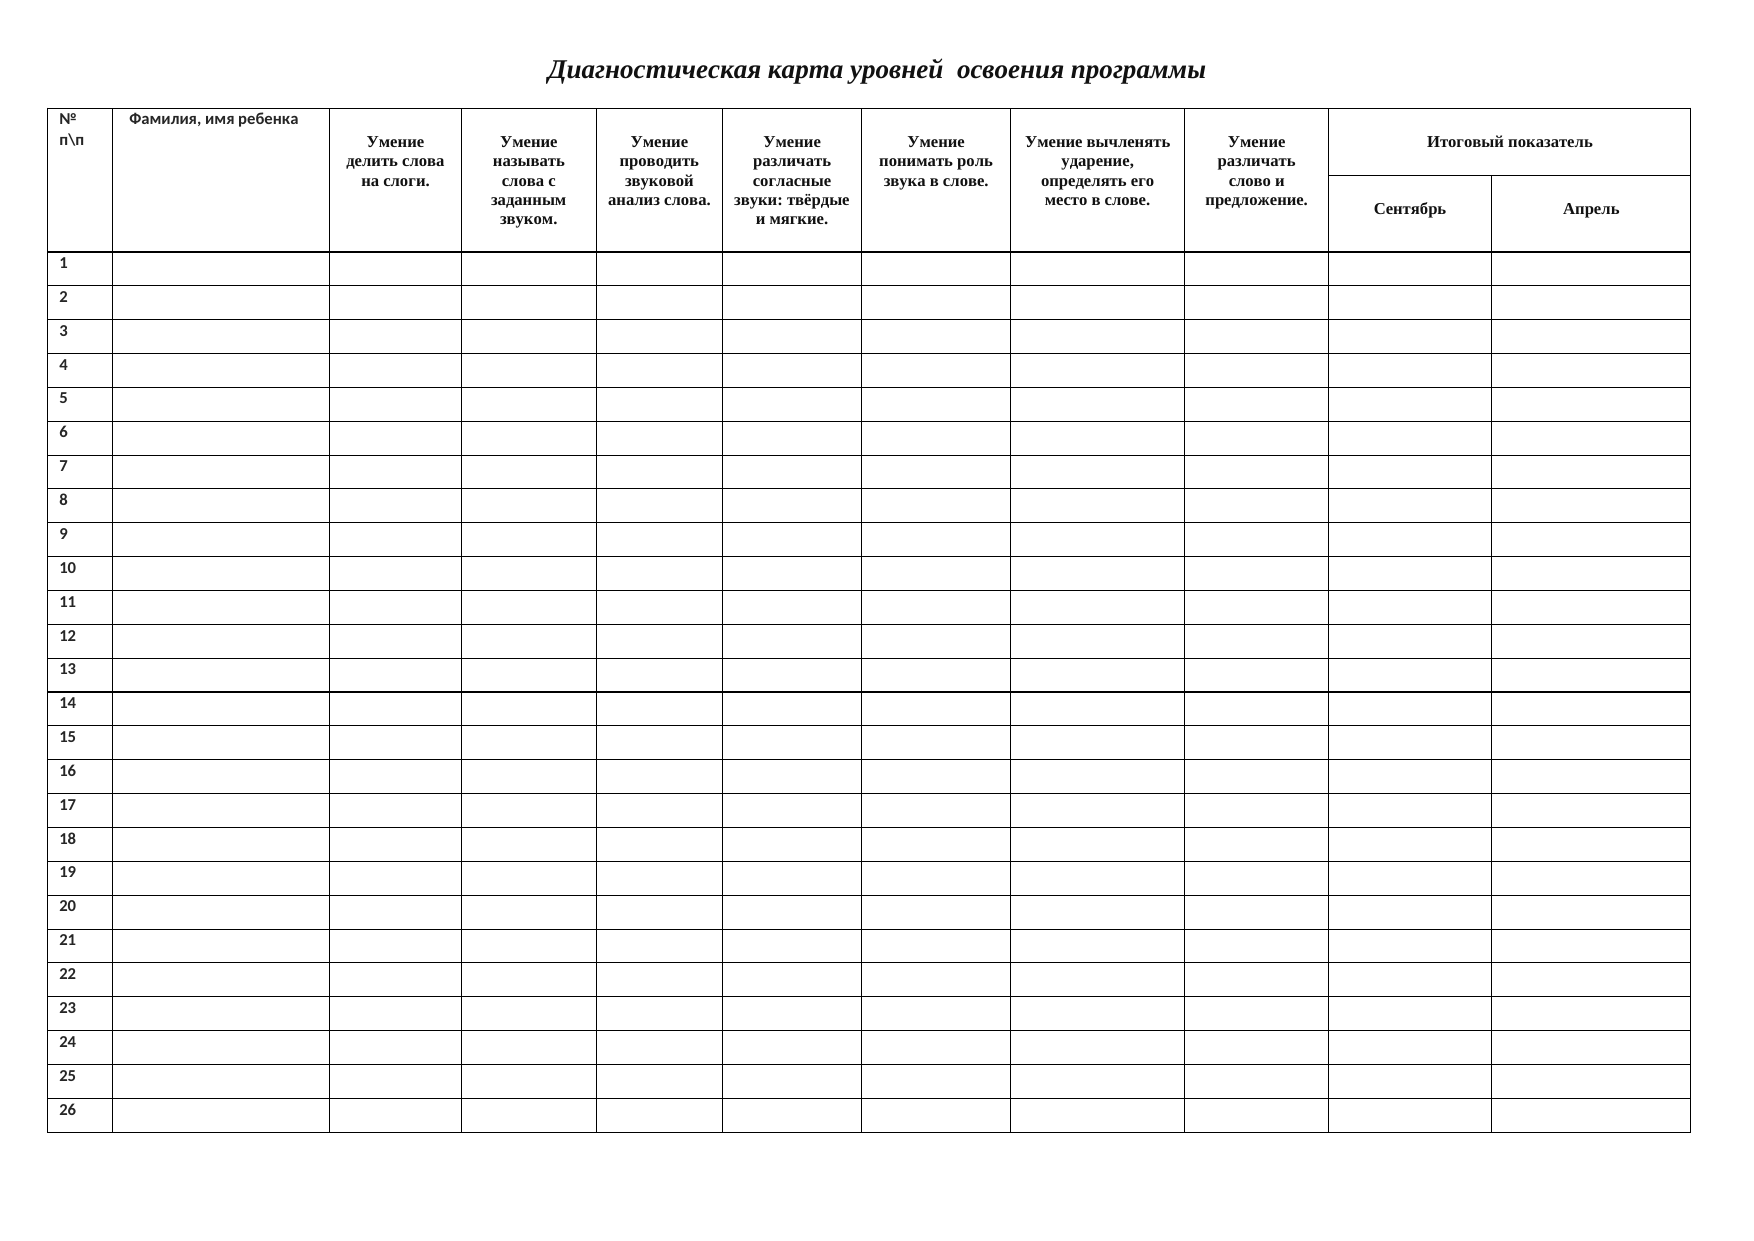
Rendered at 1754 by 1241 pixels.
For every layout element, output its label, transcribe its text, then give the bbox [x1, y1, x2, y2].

table_cell [597, 930, 722, 962]
table_cell [862, 1065, 1010, 1098]
table_cell [597, 422, 722, 454]
table_cell [723, 1031, 861, 1064]
table_cell [1011, 659, 1184, 691]
table_cell [1185, 760, 1328, 793]
table_cell [1011, 1065, 1184, 1098]
table_cell [1329, 456, 1491, 488]
table_cell [723, 896, 861, 928]
table_cell [1011, 1099, 1184, 1132]
table_cell [723, 693, 861, 725]
table_cell [597, 456, 722, 488]
table_cell [113, 286, 329, 319]
table_cell 13 [48, 659, 112, 691]
table_cell [597, 659, 722, 691]
table_cell [330, 1099, 461, 1132]
table_cell [1011, 286, 1184, 319]
table_cell [723, 1099, 861, 1132]
table_cell [113, 1031, 329, 1064]
table_cell [1329, 659, 1491, 691]
table_cell [113, 388, 329, 421]
table_cell [462, 862, 596, 894]
table_cell [862, 1099, 1010, 1132]
table_cell [723, 286, 861, 319]
table_cell 23 [48, 997, 112, 1030]
table_cell [1185, 286, 1328, 319]
table_cell [330, 388, 461, 421]
table_cell [462, 388, 596, 421]
table_cell [597, 320, 722, 353]
table_cell [330, 253, 461, 285]
table_cell [462, 963, 596, 996]
table_cell [1492, 286, 1690, 319]
table_header Умение называть слова с заданным звуком. [462, 109, 596, 251]
table_cell [1492, 253, 1690, 285]
table_cell [1329, 794, 1491, 827]
table_cell [1492, 456, 1690, 488]
table_cell [462, 1065, 596, 1098]
table_cell [723, 523, 861, 556]
table_cell [330, 456, 461, 488]
table_cell [1329, 896, 1491, 928]
table_cell [723, 1065, 861, 1098]
table_cell [1185, 794, 1328, 827]
table_cell [462, 489, 596, 522]
table_cell [1492, 896, 1690, 928]
table_cell [1011, 557, 1184, 590]
table_cell [1185, 828, 1328, 861]
table_cell [1329, 760, 1491, 793]
table_cell [597, 896, 722, 928]
table_cell [1011, 625, 1184, 658]
table_cell [1011, 489, 1184, 522]
table_cell [1492, 1031, 1690, 1064]
table_cell Сентябрь [1329, 176, 1491, 251]
table_cell [597, 862, 722, 894]
table_cell [1185, 320, 1328, 353]
table_cell [1185, 354, 1328, 387]
table_cell [462, 320, 596, 353]
table_cell [1329, 489, 1491, 522]
table_cell [113, 930, 329, 962]
table_cell [113, 456, 329, 488]
table_cell [597, 1099, 722, 1132]
table_cell [862, 557, 1010, 590]
table_cell [862, 794, 1010, 827]
table_cell [723, 997, 861, 1030]
table_cell [597, 1031, 722, 1064]
table_cell [330, 930, 461, 962]
table_cell [113, 997, 329, 1030]
table_cell [1492, 862, 1690, 894]
table_cell [462, 896, 596, 928]
table_cell 10 [48, 557, 112, 590]
table_cell [1492, 625, 1690, 658]
table_cell [113, 591, 329, 624]
table_cell [597, 557, 722, 590]
table_cell [1492, 930, 1690, 962]
table_cell [1492, 997, 1690, 1030]
table_cell [723, 760, 861, 793]
table_cell [1185, 591, 1328, 624]
table_cell [113, 523, 329, 556]
table_cell [1011, 930, 1184, 962]
table_cell [1185, 896, 1328, 928]
table_cell [330, 320, 461, 353]
table_cell [330, 1031, 461, 1064]
table_header Умение различать согласные звуки: твёрдые и мягкие. [723, 109, 861, 251]
table_cell [113, 625, 329, 658]
table_cell [1492, 726, 1690, 759]
table_cell [462, 794, 596, 827]
table_cell 19 [48, 862, 112, 894]
table_cell [462, 625, 596, 658]
table_cell [1492, 794, 1690, 827]
table_cell [597, 489, 722, 522]
table_cell [862, 659, 1010, 691]
table_cell [1492, 557, 1690, 590]
table_cell [330, 896, 461, 928]
table_cell [597, 997, 722, 1030]
table_cell [1185, 862, 1328, 894]
table_cell [1185, 422, 1328, 454]
table_cell [862, 489, 1010, 522]
table_cell [862, 320, 1010, 353]
table_cell 8 [48, 489, 112, 522]
table_cell [1329, 388, 1491, 421]
table_cell [1011, 591, 1184, 624]
table_cell [862, 354, 1010, 387]
table_cell [113, 862, 329, 894]
table_cell 1 [48, 253, 112, 285]
table_cell [723, 591, 861, 624]
table_cell [462, 828, 596, 861]
table_cell [113, 320, 329, 353]
table_cell [723, 828, 861, 861]
table_cell [330, 693, 461, 725]
table_cell 16 [48, 760, 112, 793]
table_cell [113, 253, 329, 285]
table_cell [1329, 591, 1491, 624]
table_cell 7 [48, 456, 112, 488]
table_cell [723, 930, 861, 962]
table_header Умение понимать роль звука в слове. [862, 109, 1010, 251]
table_cell [462, 726, 596, 759]
table_cell [330, 862, 461, 894]
table_cell 9 [48, 523, 112, 556]
table_cell [1185, 1099, 1328, 1132]
table_cell [597, 726, 722, 759]
table_cell 17 [48, 794, 112, 827]
table_cell [597, 963, 722, 996]
table_cell [597, 794, 722, 827]
table_cell [1011, 253, 1184, 285]
table_cell [723, 557, 861, 590]
table_cell [723, 726, 861, 759]
table_cell [330, 625, 461, 658]
table_cell [462, 997, 596, 1030]
table_cell [723, 456, 861, 488]
table_cell [1185, 963, 1328, 996]
table_cell [597, 693, 722, 725]
table_cell [330, 828, 461, 861]
table_cell [1492, 1065, 1690, 1098]
table_cell 15 [48, 726, 112, 759]
table_cell [862, 523, 1010, 556]
table_cell [862, 726, 1010, 759]
table_cell Апрель [1492, 176, 1690, 251]
table_cell [1329, 862, 1491, 894]
table_cell [597, 760, 722, 793]
table_header Фамилия, имя ребенка [113, 109, 329, 251]
table_cell [1329, 286, 1491, 319]
table_cell [862, 253, 1010, 285]
table_cell [1185, 930, 1328, 962]
table_cell [462, 354, 596, 387]
table_cell [1011, 354, 1184, 387]
table_cell [330, 591, 461, 624]
table_cell [1185, 1031, 1328, 1064]
table_cell [330, 997, 461, 1030]
table_cell [1329, 726, 1491, 759]
table_cell [1011, 963, 1184, 996]
table_cell [1492, 354, 1690, 387]
table_cell [462, 930, 596, 962]
table_cell [1329, 320, 1491, 353]
table_cell [1011, 523, 1184, 556]
table_cell [113, 422, 329, 454]
table_cell [462, 693, 596, 725]
table_cell [862, 388, 1010, 421]
table_cell [597, 1065, 722, 1098]
table_cell 12 [48, 625, 112, 658]
table_cell [1011, 760, 1184, 793]
table_cell [862, 862, 1010, 894]
table_cell [462, 253, 596, 285]
table_cell [462, 422, 596, 454]
table_cell [862, 422, 1010, 454]
table_cell [1011, 388, 1184, 421]
table_cell [113, 963, 329, 996]
table_cell [330, 1065, 461, 1098]
table_cell [1492, 693, 1690, 725]
table_cell [330, 489, 461, 522]
table_cell [1011, 896, 1184, 928]
table_header Итоговый показатель [1329, 109, 1690, 175]
table_cell [113, 726, 329, 759]
table_cell [723, 422, 861, 454]
table_cell [113, 354, 329, 387]
table_cell [462, 1099, 596, 1132]
table_cell [597, 828, 722, 861]
table_cell [113, 659, 329, 691]
table_cell [723, 794, 861, 827]
table_cell [597, 591, 722, 624]
table_cell [1185, 997, 1328, 1030]
table_cell [723, 659, 861, 691]
table_cell [723, 862, 861, 894]
table_header Умение вычленять ударение, определять его место в слове. [1011, 109, 1184, 251]
table_header Умение делить слова на слоги. [330, 109, 461, 251]
table_cell [330, 760, 461, 793]
table_cell [1329, 1031, 1491, 1064]
table_cell [462, 760, 596, 793]
table_cell [1492, 963, 1690, 996]
table_cell [113, 1065, 329, 1098]
table_cell [113, 489, 329, 522]
table_cell [597, 253, 722, 285]
table_cell [1329, 1099, 1491, 1132]
table_cell [862, 963, 1010, 996]
table_cell 5 [48, 388, 112, 421]
table_cell [1185, 557, 1328, 590]
table_cell [1492, 523, 1690, 556]
table_cell [862, 1031, 1010, 1064]
table_cell [1329, 1065, 1491, 1098]
table_cell [1492, 489, 1690, 522]
table_cell 6 [48, 422, 112, 454]
table_cell [1011, 726, 1184, 759]
table_cell [862, 930, 1010, 962]
table_cell [330, 659, 461, 691]
table_cell [462, 557, 596, 590]
table_cell 3 [48, 320, 112, 353]
table_cell [862, 896, 1010, 928]
table_cell 22 [48, 963, 112, 996]
table_cell [862, 625, 1010, 658]
table_cell [1329, 828, 1491, 861]
table_cell [330, 286, 461, 319]
table_cell [462, 456, 596, 488]
table_cell [1492, 422, 1690, 454]
table_cell [1492, 388, 1690, 421]
table_cell [113, 760, 329, 793]
table_cell [597, 354, 722, 387]
table_cell [1185, 253, 1328, 285]
table_cell [862, 456, 1010, 488]
table_cell [597, 523, 722, 556]
table_cell [1329, 625, 1491, 658]
table_cell [330, 523, 461, 556]
table_cell [1329, 523, 1491, 556]
table_cell [1329, 557, 1491, 590]
table_cell [723, 625, 861, 658]
table_cell [1185, 456, 1328, 488]
table_cell [1329, 693, 1491, 725]
table_cell [1329, 253, 1491, 285]
table_cell [1492, 659, 1690, 691]
table_cell 11 [48, 591, 112, 624]
table_cell [1011, 1031, 1184, 1064]
table_cell [113, 828, 329, 861]
text Диагностическая карта уровней освоения программы [59, 53, 1695, 84]
table_cell [597, 625, 722, 658]
table_cell [597, 286, 722, 319]
table_header Умение проводить звуковой анализ слова. [597, 109, 722, 251]
table_cell [113, 693, 329, 725]
table_cell [113, 794, 329, 827]
table_cell [1492, 828, 1690, 861]
table_cell [1011, 828, 1184, 861]
table_cell [597, 388, 722, 421]
table_cell [1185, 523, 1328, 556]
table_cell [330, 354, 461, 387]
table_cell [1185, 489, 1328, 522]
table_cell 14 [48, 693, 112, 725]
table_cell [862, 286, 1010, 319]
table_cell [1185, 625, 1328, 658]
table_cell [113, 557, 329, 590]
table_cell [1185, 659, 1328, 691]
table_cell [462, 523, 596, 556]
table_cell [113, 896, 329, 928]
table_cell [1011, 693, 1184, 725]
table_cell [1011, 422, 1184, 454]
table_cell [723, 963, 861, 996]
table_cell 24 [48, 1031, 112, 1064]
table_cell [723, 489, 861, 522]
table_cell [1492, 760, 1690, 793]
table_cell [1492, 591, 1690, 624]
table_cell [1011, 794, 1184, 827]
table_cell [1185, 693, 1328, 725]
table_cell 21 [48, 930, 112, 962]
table_cell [330, 794, 461, 827]
table_cell [862, 760, 1010, 793]
table_header № п\п [48, 109, 112, 251]
table_cell [723, 253, 861, 285]
table_cell [1185, 388, 1328, 421]
table_cell [330, 422, 461, 454]
table_cell [1185, 1065, 1328, 1098]
table_cell [330, 557, 461, 590]
table_cell [1011, 862, 1184, 894]
table_cell [462, 659, 596, 691]
table_cell [1011, 456, 1184, 488]
table_cell [330, 963, 461, 996]
table_cell [462, 1031, 596, 1064]
table_cell [1011, 997, 1184, 1030]
table_cell 4 [48, 354, 112, 387]
table_cell [1329, 354, 1491, 387]
table_cell [723, 320, 861, 353]
table_cell [723, 354, 861, 387]
table_cell [1011, 320, 1184, 353]
table_cell [1492, 320, 1690, 353]
table_cell [862, 997, 1010, 1030]
table_cell [330, 726, 461, 759]
table_cell 20 [48, 896, 112, 928]
table_cell [862, 591, 1010, 624]
table_cell [462, 286, 596, 319]
table_cell [113, 1099, 329, 1132]
table_cell [1329, 422, 1491, 454]
table_cell [862, 828, 1010, 861]
table_cell [1185, 726, 1328, 759]
table_cell [1492, 1099, 1690, 1132]
table_header Умение различать слово и предложение. [1185, 109, 1328, 251]
table_cell 18 [48, 828, 112, 861]
table_cell [723, 388, 861, 421]
table_cell 2 [48, 286, 112, 319]
table_cell 25 [48, 1065, 112, 1098]
table_cell [1329, 930, 1491, 962]
table_cell [862, 693, 1010, 725]
table_cell [462, 591, 596, 624]
table_cell [1329, 963, 1491, 996]
table_cell 26 [48, 1099, 112, 1132]
table_cell [1329, 997, 1491, 1030]
